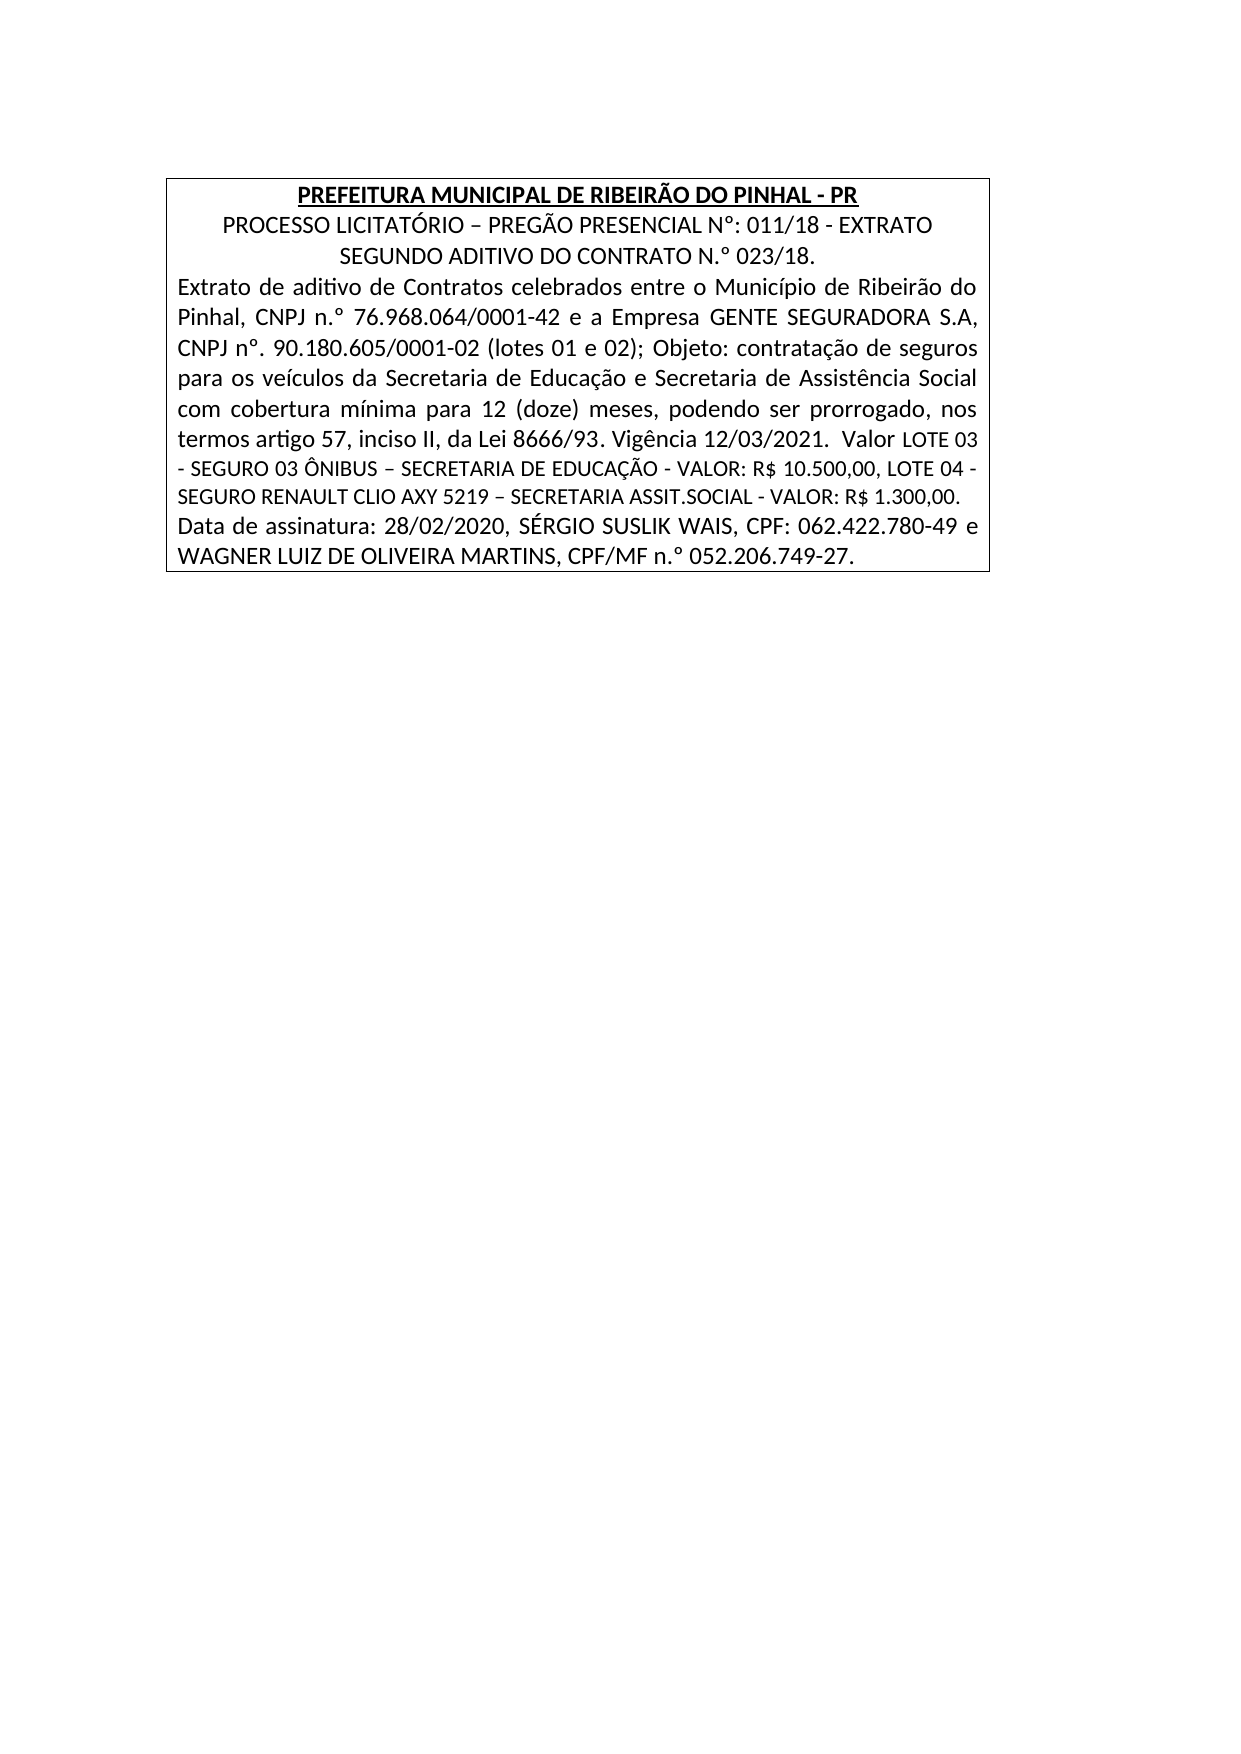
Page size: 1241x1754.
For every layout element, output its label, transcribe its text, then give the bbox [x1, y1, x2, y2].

table_header PREFEITURA MUNICIPAL DE RIBEIRÃO DO PINHAL - PR PROCESSO LICITATÓRIO – PREGÃO PRESENCIAL Nº: 011/18 - EXTRATO SEGUNDO ADITIVO DO CONTRATO N.º 023/18. Extrato de aditivo de Contratos celebrados entre o Município de Ribeirão do Pinhal, CNPJ n.º 76.968.064/0001-42 e a Empresa GENTE SEGURADORA S.A, CNPJ nº. 90.180.605/0001-02 (lotes 01 e 02); Objeto: contratação de seguros para os veículos da Secretaria de Educação e Secretaria de Assistência Social com cobertura mínima para 12 (doze) meses, podendo ser prorrogado, nos termos artigo 57, inciso II, da Lei 8666/93. Vigência 12/03/2021. Valor LOTE 03 - SEGURO 03 ÔNIBUS – SECRETARIA DE EDUCAÇÃO - VALOR: R$ 10.500,00, LOTE 04 - SEGURO RENAULT CLIO AXY 5219 – SECRETARIA ASSIT.SOCIAL - VALOR: R$ 1.300,00. Data de assinatura: 28/02/2020, SÉRGIO SUSLIK WAIS, CPF: 062.422.780-49 e WAGNER LUIZ DE OLIVEIRA MARTINS, CPF/MF n.º 052.206.749-27. [167, 179, 989, 571]
